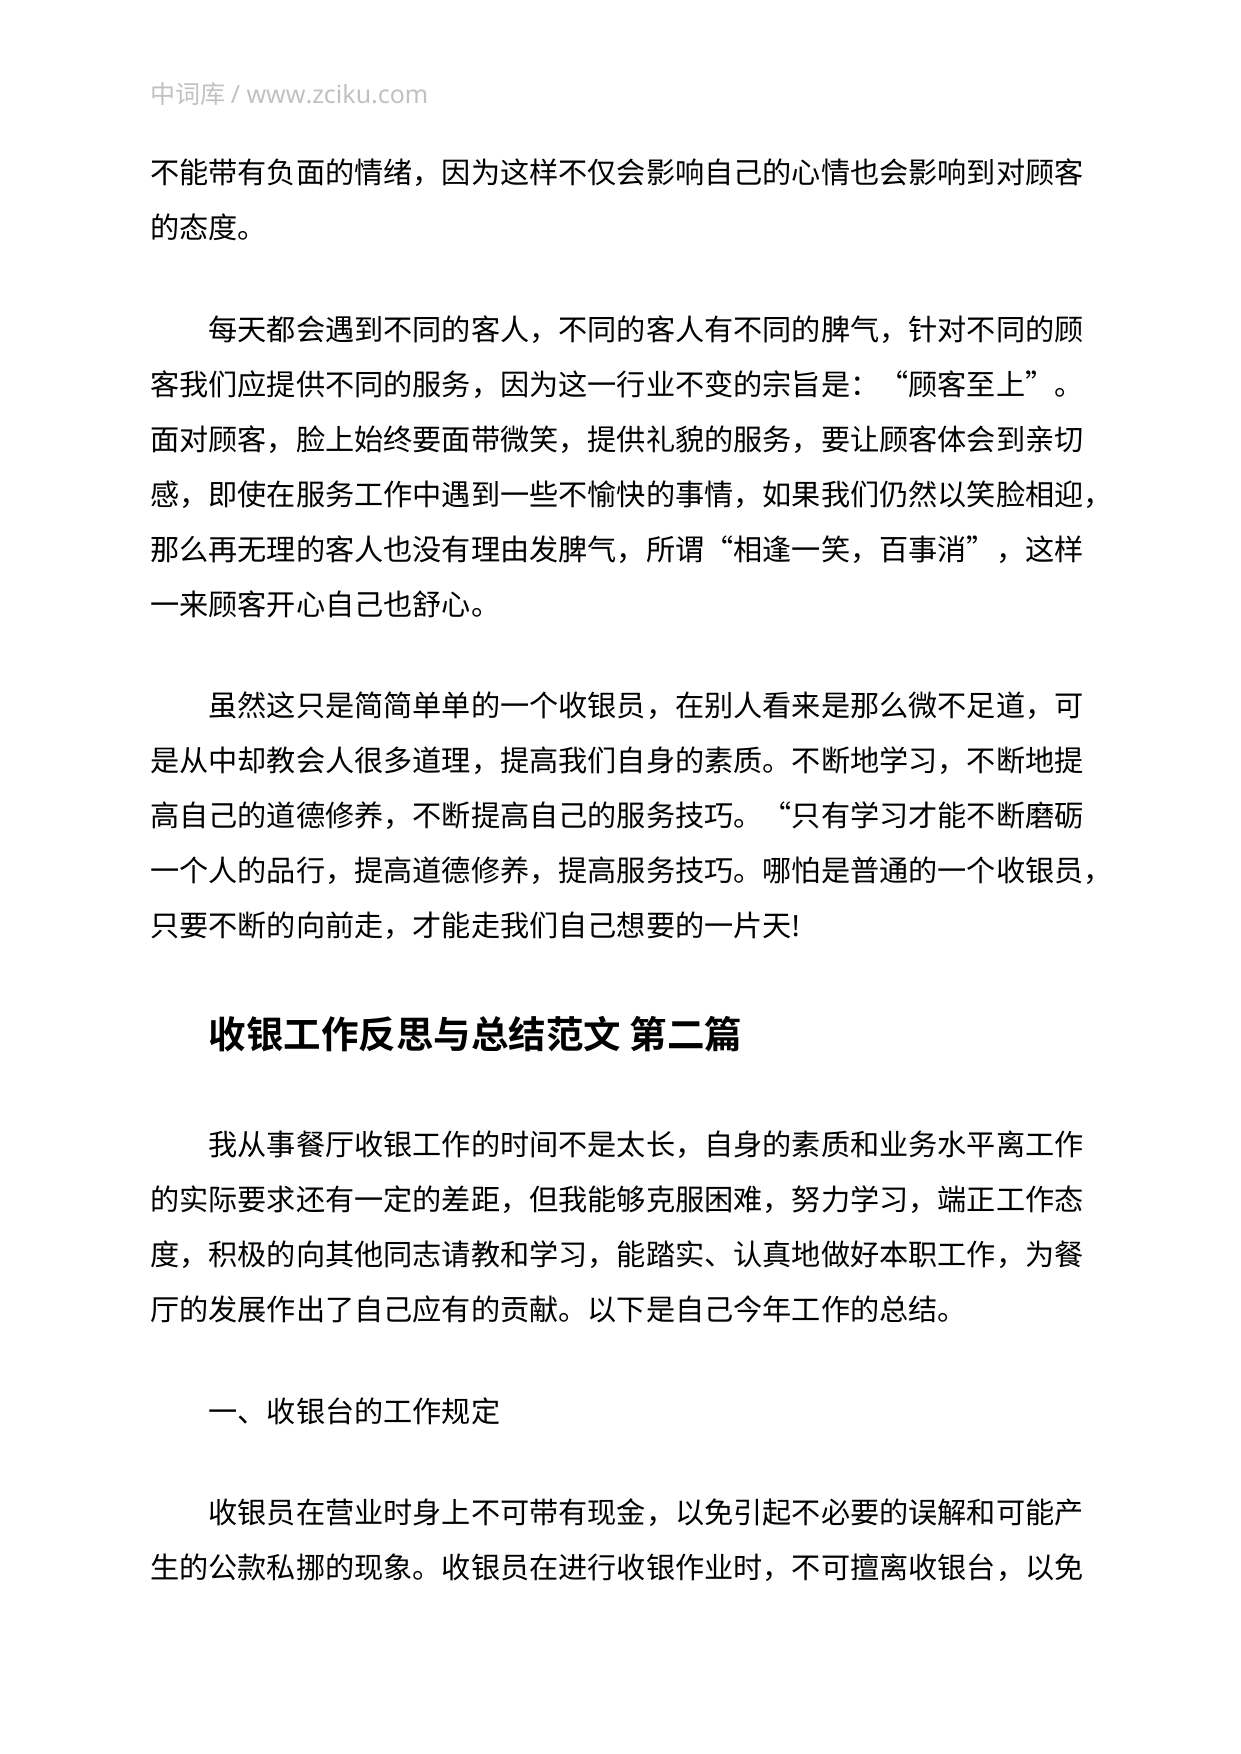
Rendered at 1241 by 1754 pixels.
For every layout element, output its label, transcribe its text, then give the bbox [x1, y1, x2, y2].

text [150, 1490, 1090, 1587]
text 我从事餐厅收银工作的时间不是太长，自身的素质和业务水平离工作的实际要求还有一定的差距，但我能够克服困难，努力学习，端正工作态度，积极的向其他同志请教和学习，能踏实、认真地做好本职工作，为餐厅的发展作出了自己应有的贡献。以下是自己今年工作的总结。 [150, 1122, 1090, 1329]
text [150, 150, 1090, 247]
text 收银工作反思与总结范文 第二篇 [150, 1004, 1090, 1059]
text 每天都会遇到不同的客人，不同的客人有不同的脾气，针对不同的顾客我们应提供不同的服务，因为这一行业不变的宗旨是：“顾客至上”。面对顾客，脸上始终要面带微笑，提供礼貌的服务，要让顾客体会到亲切感，即使在服务工作中遇到一些不愉快的事情，如果我们仍然以笑脸相迎，那么再无理的客人也没有理由发脾气，所谓“相逢一笑，百事消”，这样一来顾客开心自己也舒心。 [150, 307, 1090, 623]
text 虽然这只是简简单单的一个收银员，在别人看来是那么微不足道，可是从中却教会人很多道理，提高我们自身的素质。不断地学习，不断地提高自己的道德修养，不断提高自己的服务技巧。“只有学习才能不断磨砺一个人的品行，提高道德修养，提高服务技巧。哪怕是普通的一个收银员，只要不断的向前走，才能走我们自己想要的一片天! [150, 683, 1090, 945]
text 一、收银台的工作规定 [150, 1388, 1090, 1431]
